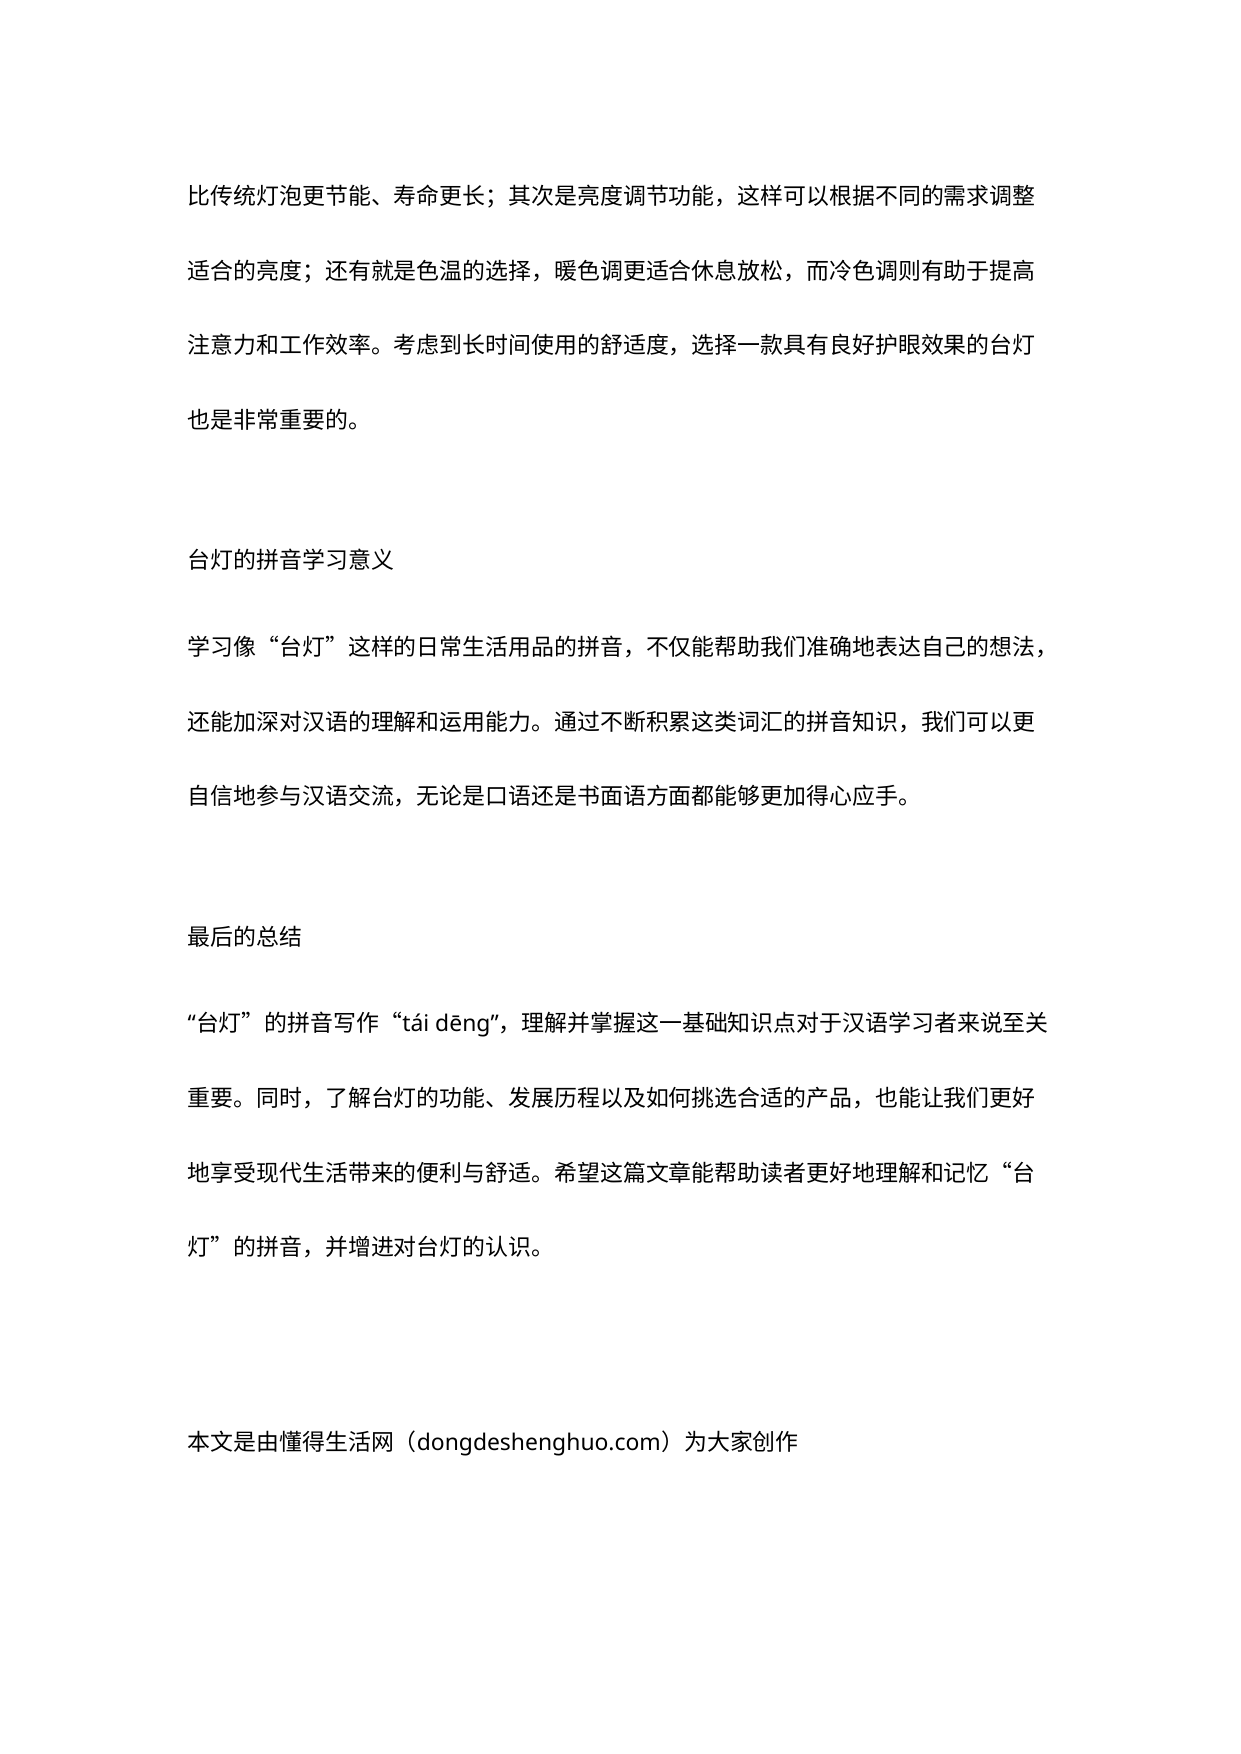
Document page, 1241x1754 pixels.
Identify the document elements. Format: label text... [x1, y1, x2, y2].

text “台灯”的拼音写作“tái dēng”，理解并掌握这一基础知识点对于汉语学习者来说至关重要。同时，了解台灯的功能、发展历程以及如何挑选合适的产品，也能让我们更好地享受现代生活带来的便利与舒适。希望这篇文章能帮助读者更好地理解和记忆“台灯”的拼音，并增进对台灯的认识。 [187, 989, 1053, 1278]
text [187, 162, 1053, 451]
text 最后的总结 [187, 903, 1053, 968]
text 学习像“台灯”这样的日常生活用品的拼音，不仅能帮助我们准确地表达自己的想法，还能加深对汉语的理解和运用能力。通过不断积累这类词汇的拼音知识，我们可以更自信地参与汉语交流，无论是口语还是书面语方面都能够更加得心应手。 [187, 613, 1053, 827]
text 台灯的拼音学习意义 [187, 526, 1053, 591]
text 本文是由懂得生活网（dongdeshenghuo.com）为大家创作 [187, 1408, 1053, 1473]
